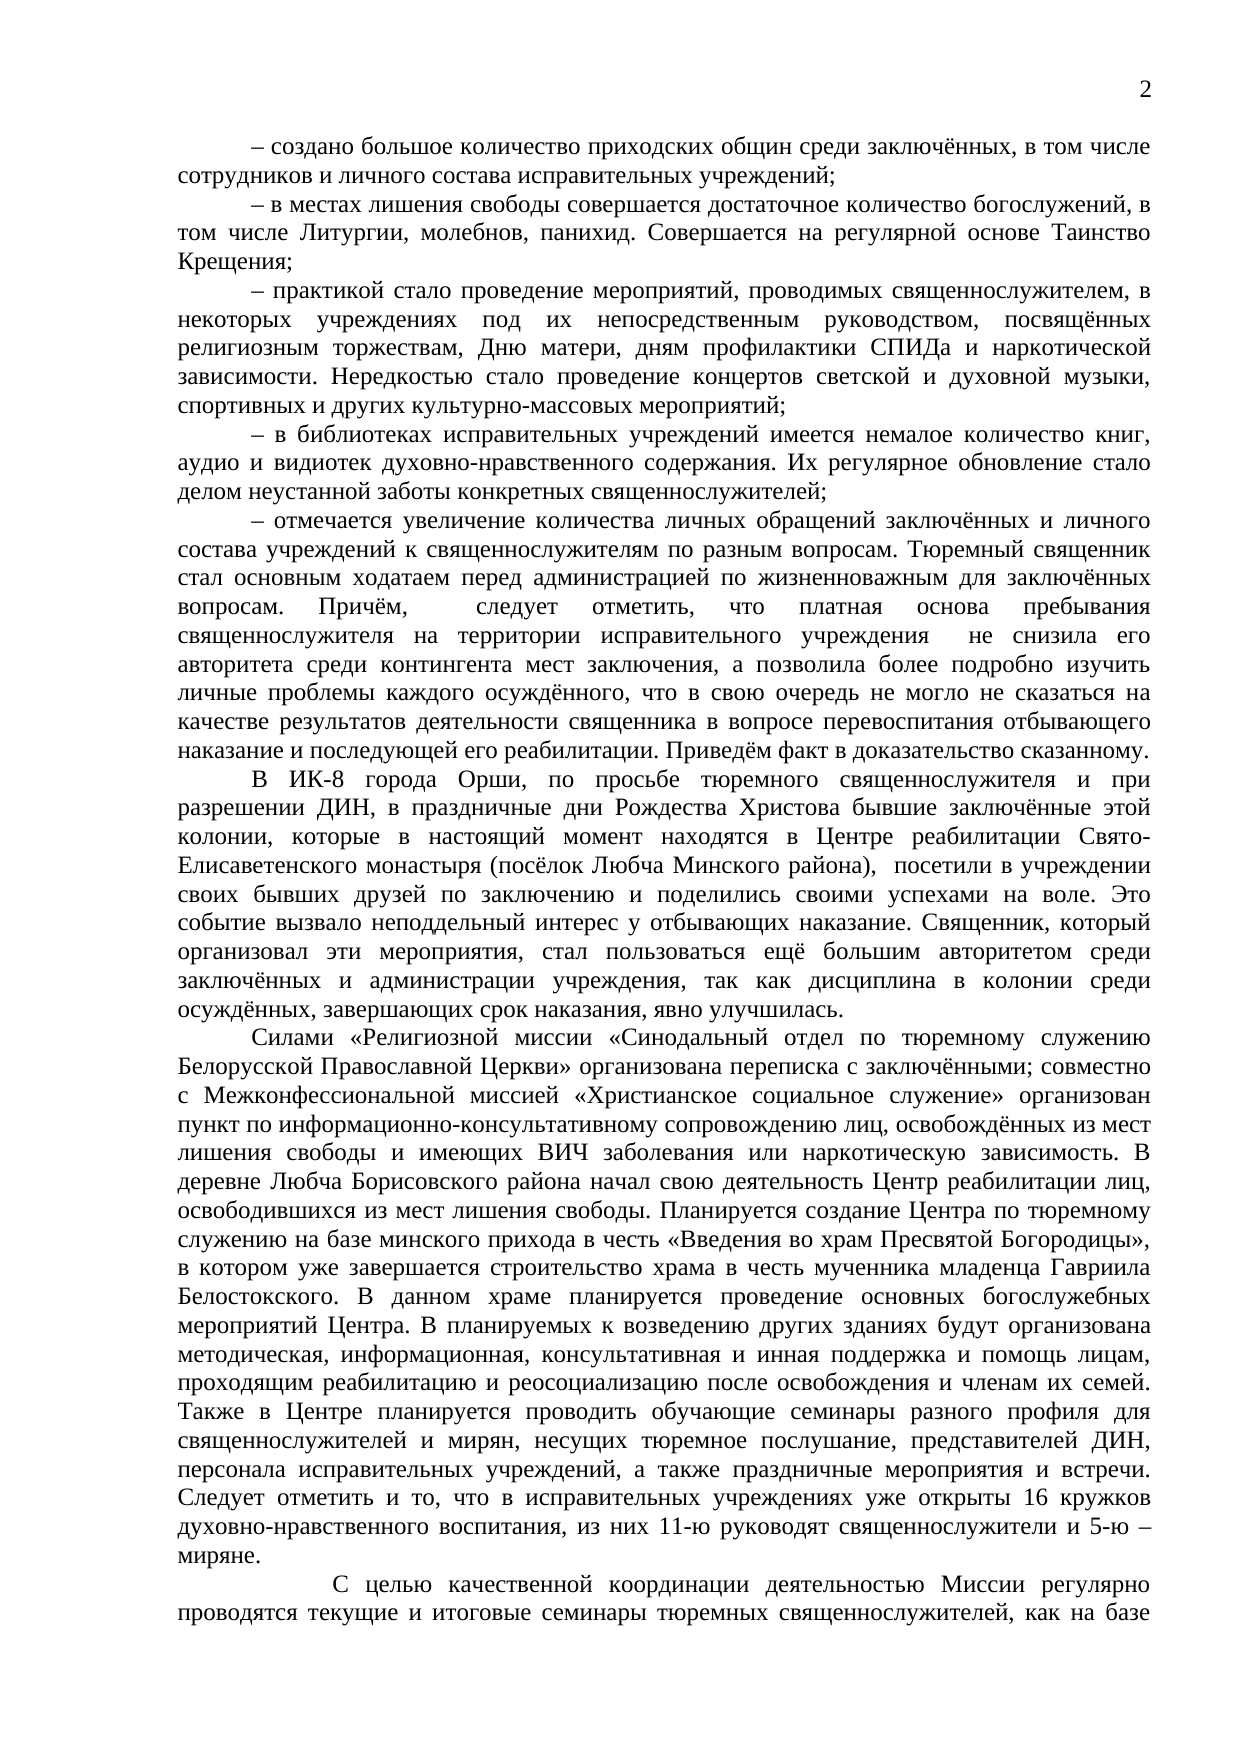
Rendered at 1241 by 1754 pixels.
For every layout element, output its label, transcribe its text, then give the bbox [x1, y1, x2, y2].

text Силами «Религиозной миссии «Синодальный отдел по тюремному служению Белорусской Православной Церкви» организована переписка с заключёнными; совместно с Межконфессиональной миссией «Христианское социальное служение» организован пункт по информационно-консультативному сопровождению лиц, освобождённых из мест лишения свободы и имеющих ВИЧ заболевания или наркотическую зависимость. В деревне Любча Борисовского района начал свою деятельность Центр реабилитации лиц, освободившихся из мест лишения свободы. Планируется создание Центра по тюремному служению на базе минского прихода в честь «Введения во храм Пресвятой Богородицы», в котором уже завершается строительство храма в честь мученника младенца Гавриила Белостокского. В данном храме планируется проведение основных богослужебных мероприятий Центра. В планируемых к возведению других зданиях будут организована методическая, информационная, консультативная и инная поддержка и помощь лицам, проходящим реабилитацию и реосоциализацию после освобождения и членам их семей. Также в Центре планируется проводить обучающие семинары разного профиля для священнослужителей и мирян, несущих тюремное послушание, представителей ДИН, персонала исправительных учреждений, а также праздничные мероприятия и встречи. Следует отметить и то, что в исправительных учреждениях уже открыты 16 кружков духовно-нравственного воспитания, из них 11-ю руководят священнослужители и 5-ю – миряне. [177, 1022, 1152, 1569]
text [177, 1569, 1152, 1626]
text – в библиотеках исправительных учреждений имеется немалое количество книг, аудио и видиотек духовно-нравственного содержания. Их регулярное обновление стало делом неустанной заботы конкретных священнослужителей; [177, 419, 1152, 505]
text – в местах лишения свободы совершается достаточное количество богослужений, в том числе Литургии, молебнов, панихид. Совершается на регулярной основе Таинство Крещения; [177, 189, 1152, 275]
text В ИК-8 города Орши, по просьбе тюремного священнослужителя и при разрешении ДИН, в праздничные дни Рождества Христова бывшие заключённые этой колонии, которые в настоящий момент находятся в Центре реабилитации Свято-Елисаветенского монастыря (посёлок Любча Минского района), посетили в учреждении своих бывших друзей по заключению и поделились своими успехами на воле. Это событие вызвало неподдельный интерес у отбывающих наказание. Священник, который организовал эти мероприятия, стал пользоваться ещё большим авторитетом среди заключённых и администрации учреждения, так как дисциплина в колонии среди осуждённых, завершающих срок наказания, явно улучшилась. [177, 764, 1152, 1022]
text – создано большое количество приходских общин среди заключённых, в том числе сотрудников и личного состава исправительных учреждений; [177, 131, 1152, 189]
text – отмечается увеличение количества личных обращений заключённых и личного состава учреждений к священнослужителям по разным вопросам. Тюремный священник стал основным ходатаем перед администрацией по жизненноважным для заключённых вопросам. Причём, следует отметить, что платная основа пребывания священнослужителя на территории исправительного учреждения не снизила его авторитета среди контингента мест заключения, а позволила более подробно изучить личные проблемы каждого осуждённого, что в свою очередь не могло не сказаться на качестве результатов деятельности священника в вопросе перевоспитания отбывающего наказание и последующей его реабилитации. Приведём факт в доказательство сказанному. [177, 505, 1152, 764]
text – практикой стало проведение мероприятий, проводимых священнослужителем, в некоторых учреждениях под их непосредственным руководством, посвящённых религиозным торжествам, Дню матери, дням профилактики СПИДа и наркотической зависимости. Нередкостью стало проведение концертов светской и духовной музыки, спортивных и других культурно-массовых мероприятий; [177, 275, 1152, 419]
